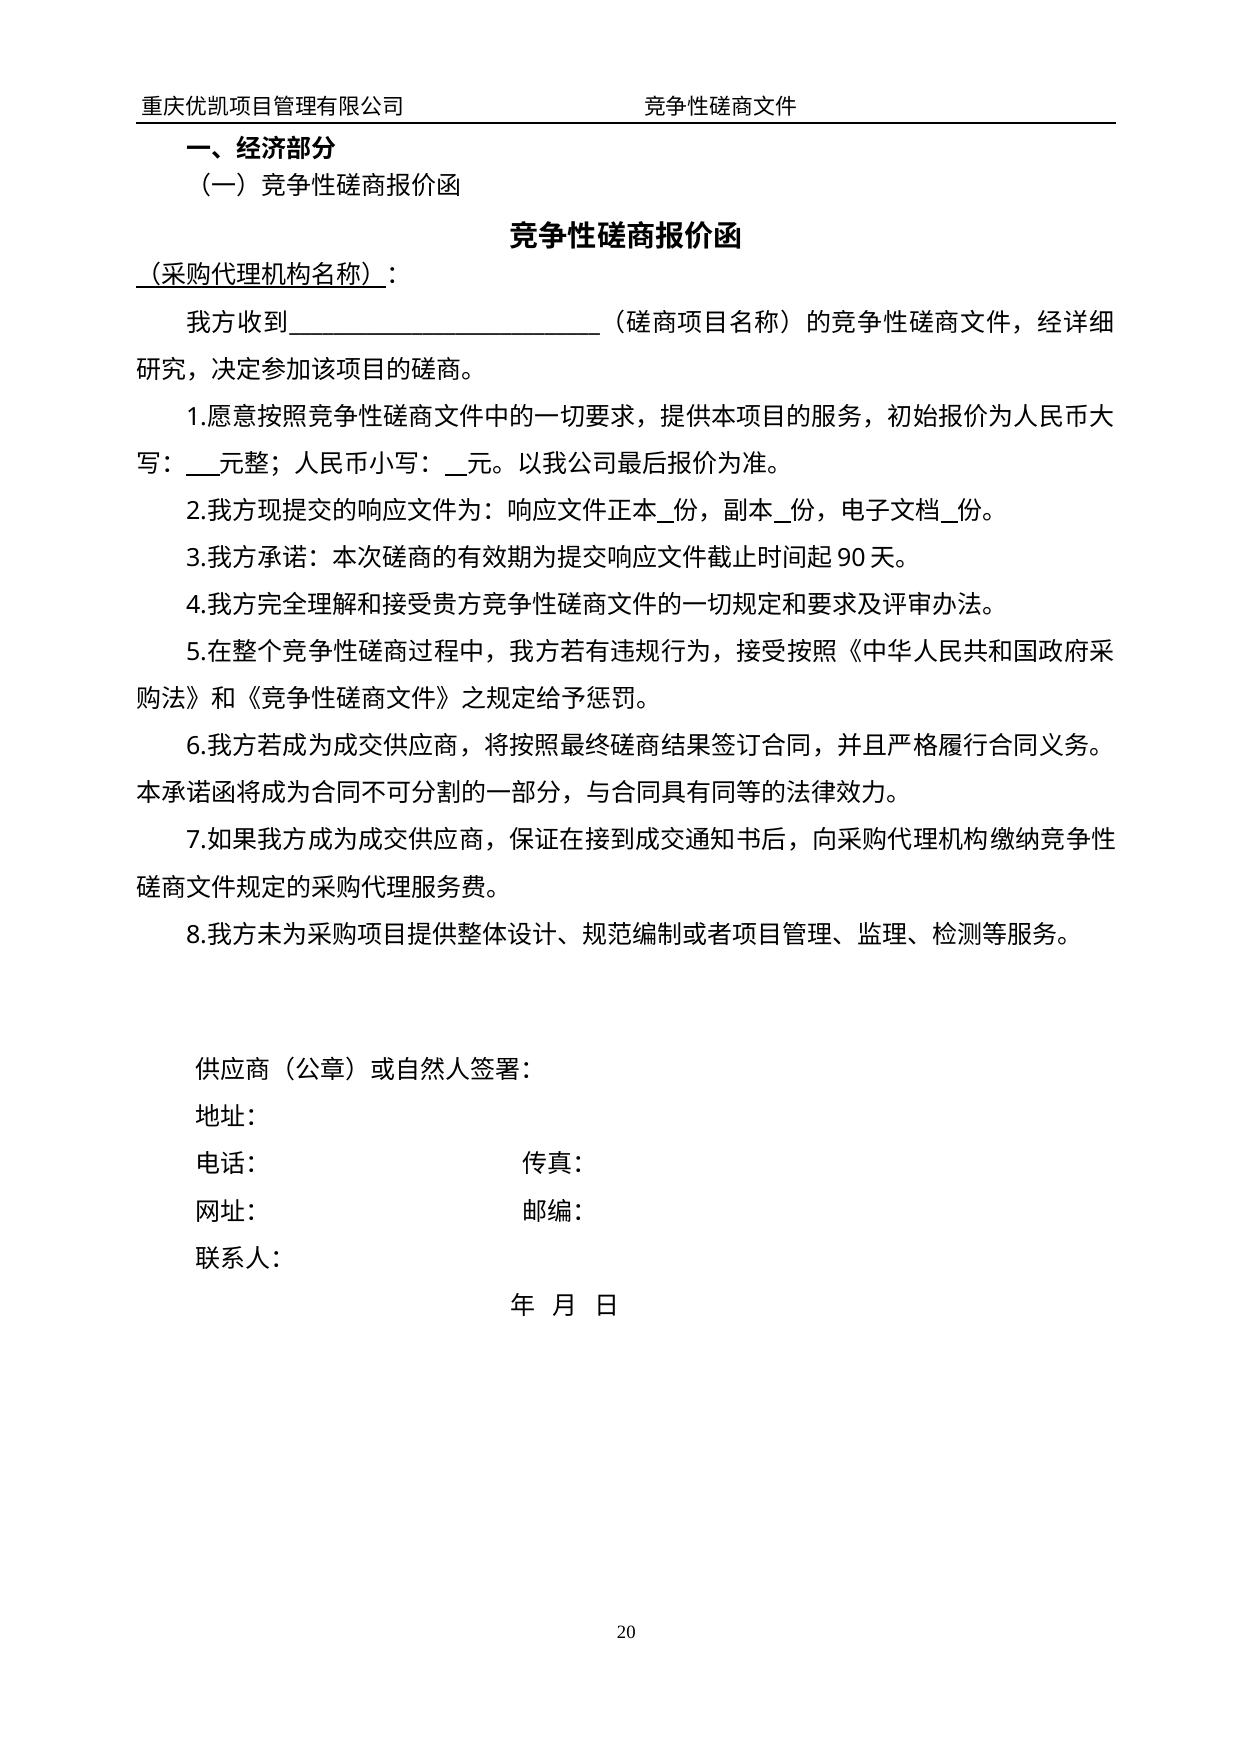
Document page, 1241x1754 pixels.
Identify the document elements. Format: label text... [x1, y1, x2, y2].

text 电话： 传真： [136, 1144, 1116, 1180]
text 4.我方完全理解和接受贵方竞争性磋商文件的一切规定和要求及评审办法。 [136, 584, 1116, 621]
text 8.我方未为采购项目提供整体设计、规范编制或者项目管理、监理、检测等服务。 [136, 914, 1116, 950]
text （采购代理机构名称）： [136, 255, 1116, 291]
text 网址： 邮编： [136, 1191, 1116, 1227]
text 6.我方若成为成交供应商，将按照最终磋商结果签订合同，并且严格履行合同义务。本承诺函将成为合同不可分割的一部分，与合同具有同等的法律效力。 [136, 726, 1116, 809]
text 7.如果我方成为成交供应商，保证在接到成交通知书后，向采购代理机构缴纳竞争性磋商文件规定的采购代理服务费。 [136, 820, 1116, 903]
subtitle 一、经济部分 [136, 124, 1116, 166]
text 竞争性磋商报价函 [136, 213, 1116, 255]
text 2.我方现提交的响应文件为：响应文件正本 份，副本 份，电子文档 份。 [136, 490, 1116, 527]
text 地址： [136, 1097, 1116, 1133]
text 1.愿意按照竞争性磋商文件中的一切要求，提供本项目的服务，初始报价为人民币大写： 元整；人民币小写： 元。以我公司最后报价为准。 [136, 396, 1116, 479]
text 我方收到____________________________（磋商项目名称）的竞争性磋商文件，经详细研究，决定参加该项目的磋商。 [136, 302, 1116, 385]
text 3.我方承诺：本次磋商的有效期为提交响应文件截止时间起90天。 [136, 537, 1116, 574]
text 供应商（公章）或自然人签署： [136, 1050, 1116, 1086]
text （一）竞争性磋商报价函 [136, 166, 1116, 202]
text 联系人： [136, 1238, 1116, 1274]
text 5.在整个竞争性磋商过程中，我方若有违规行为，接受按照《中华人民共和国政府采购法》和《竞争性磋商文件》之规定给予惩罚。 [136, 632, 1116, 715]
text 年 月 日 [136, 1285, 1116, 1321]
